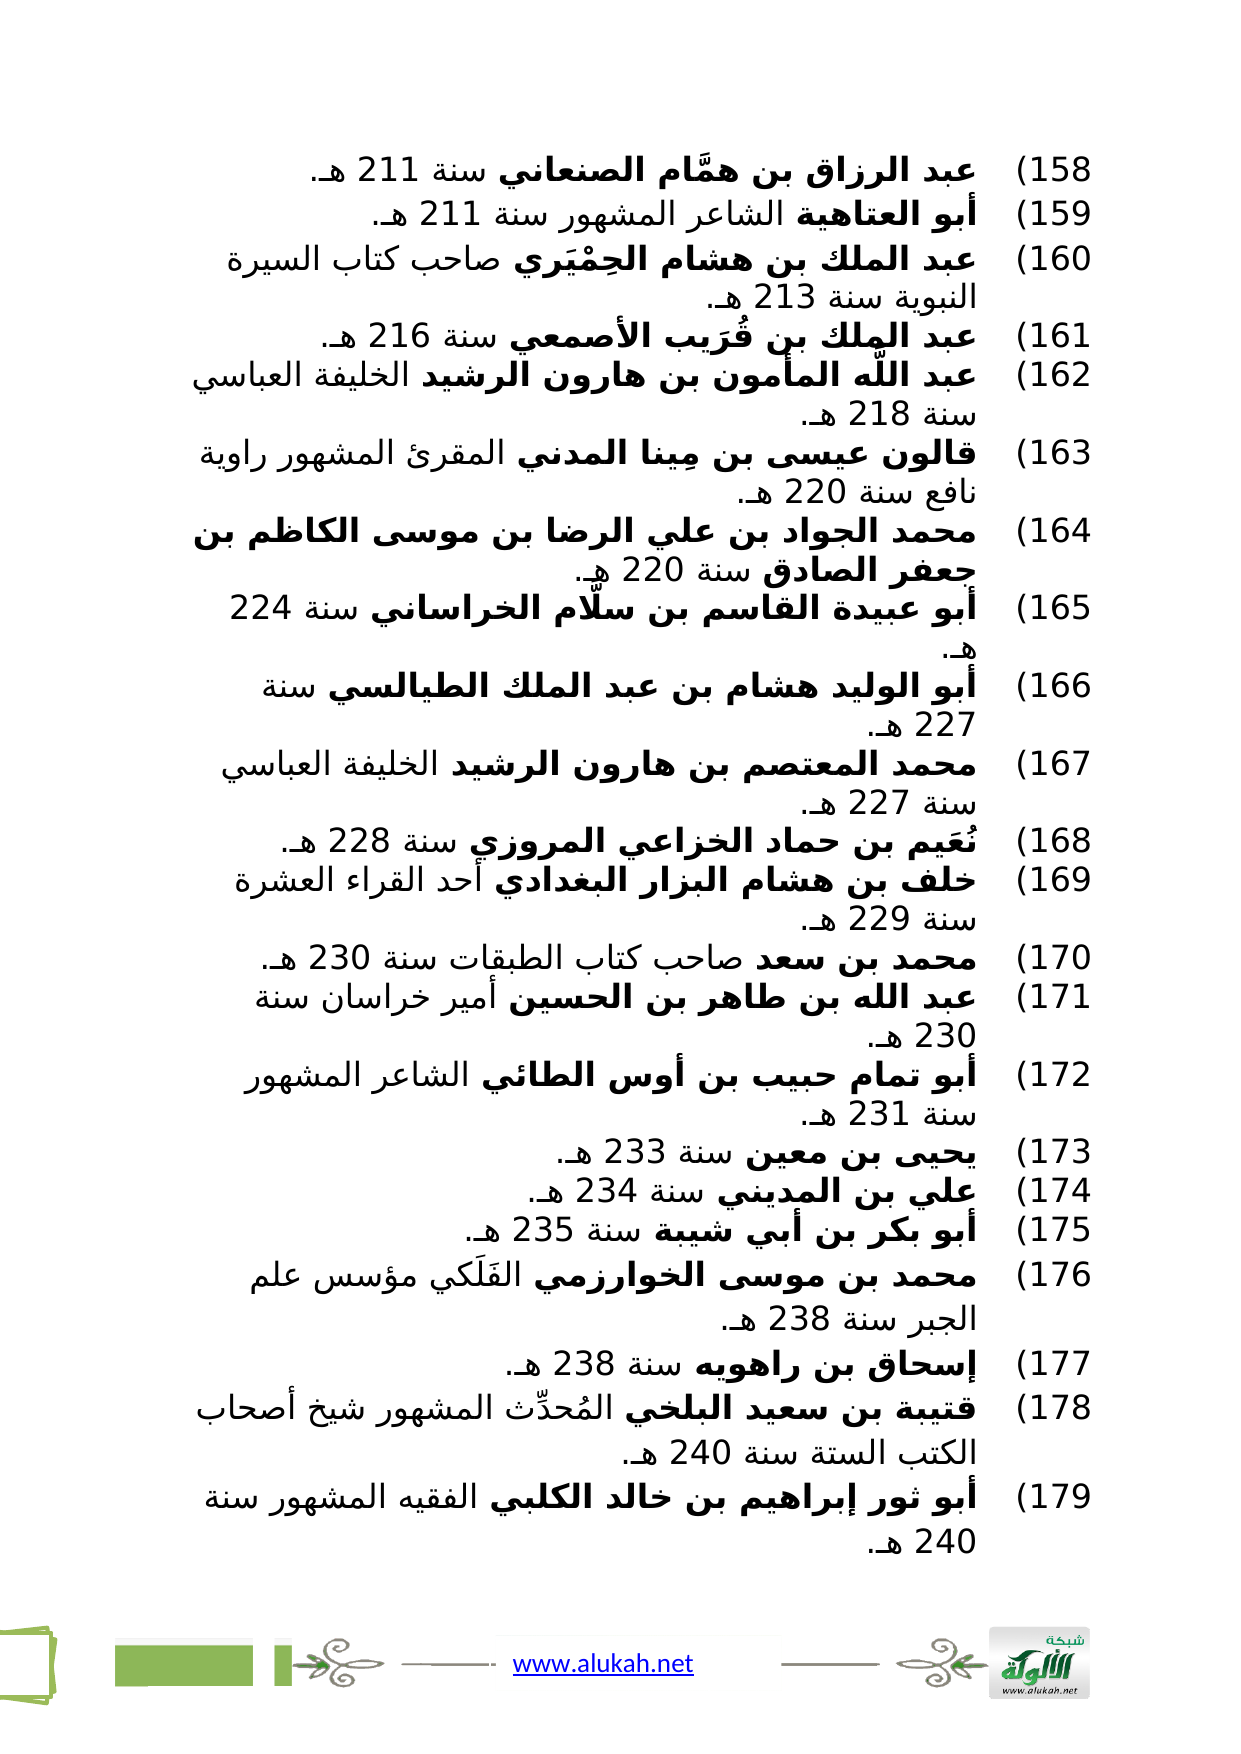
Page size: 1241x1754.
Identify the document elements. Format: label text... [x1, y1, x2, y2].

list أبو ثور إبراهيم بن خالد الكلبي الفقيه المشهور سنة 240 هـ. [187, 1478, 1015, 1561]
list قالون عيسى بن مِينا المدني المقرئ المشهور راوية نافع سنة 220 هـ. [187, 433, 1015, 511]
list نُعَيم بن حماد الخزاعي المروزي سنة 228 هـ. [187, 822, 1015, 861]
list محمد الجواد بن علي الرضا بن موسى الكاظم بن جعفر الصادق سنة 220 هـ. [187, 511, 1015, 589]
list خلف بن هشام البزار البغدادي أحد القراء العشرة سنة 229 هـ. [187, 861, 1015, 938]
list محمد بن سعد صاحب كتاب الطبقات سنة 230 هـ. [187, 938, 1015, 977]
list أبو تمام حبيب بن أوس الطائي الشاعر المشهور سنة 231 هـ. [187, 1055, 1015, 1133]
picture [115, 1624, 1120, 1714]
list أبو عبيدة القاسم بن سلَّام الخراساني سنة 224 هـ. [187, 589, 1015, 667]
list يحيى بن معين سنة 233 هـ. [187, 1133, 1015, 1172]
list عبد الملك بن هشام الحِمْيَري صاحب كتاب السيرة النبوية سنة 213 هـ. [187, 239, 1015, 317]
list محمد بن موسى الخوارزمي الفَلَكي مؤسس علم الجبر سنة 238 هـ. [187, 1255, 1015, 1338]
list إسحاق بن راهويه سنة 238 هـ. [187, 1344, 1015, 1383]
list عبد الله بن طاهر بن الحسين أمير خراسان سنة 230 هـ. [187, 977, 1015, 1055]
list أبو بكر بن أبي شيبة سنة 235 هـ. [187, 1211, 1015, 1249]
list قتيبة بن سعيد البلخي المُحدِّث المشهور شيخ أصحاب الكتب الستة سنة 240 هـ. [187, 1389, 1015, 1472]
list عبد اللَّه المأمون بن هارون الرشيد الخليفة العباسي سنة 218 هـ. [187, 356, 1015, 433]
list عبد الملك بن قُرَيب الأصمعي سنة 216 هـ. [187, 317, 1015, 356]
list محمد المعتصم بن هارون الرشيد الخليفة العباسي سنة 227 هـ. [187, 744, 1015, 822]
list أبو الوليد هشام بن عبد الملك الطيالسي سنة 227 هـ. [187, 667, 1015, 744]
list عبد الرزاق بن همَّام الصنعاني سنة 211 هـ. [187, 150, 1015, 189]
list علي بن المديني سنة 234 هـ. [187, 1172, 1015, 1211]
list أبو العتاهية الشاعر المشهور سنة 211 هـ. [187, 194, 1015, 233]
